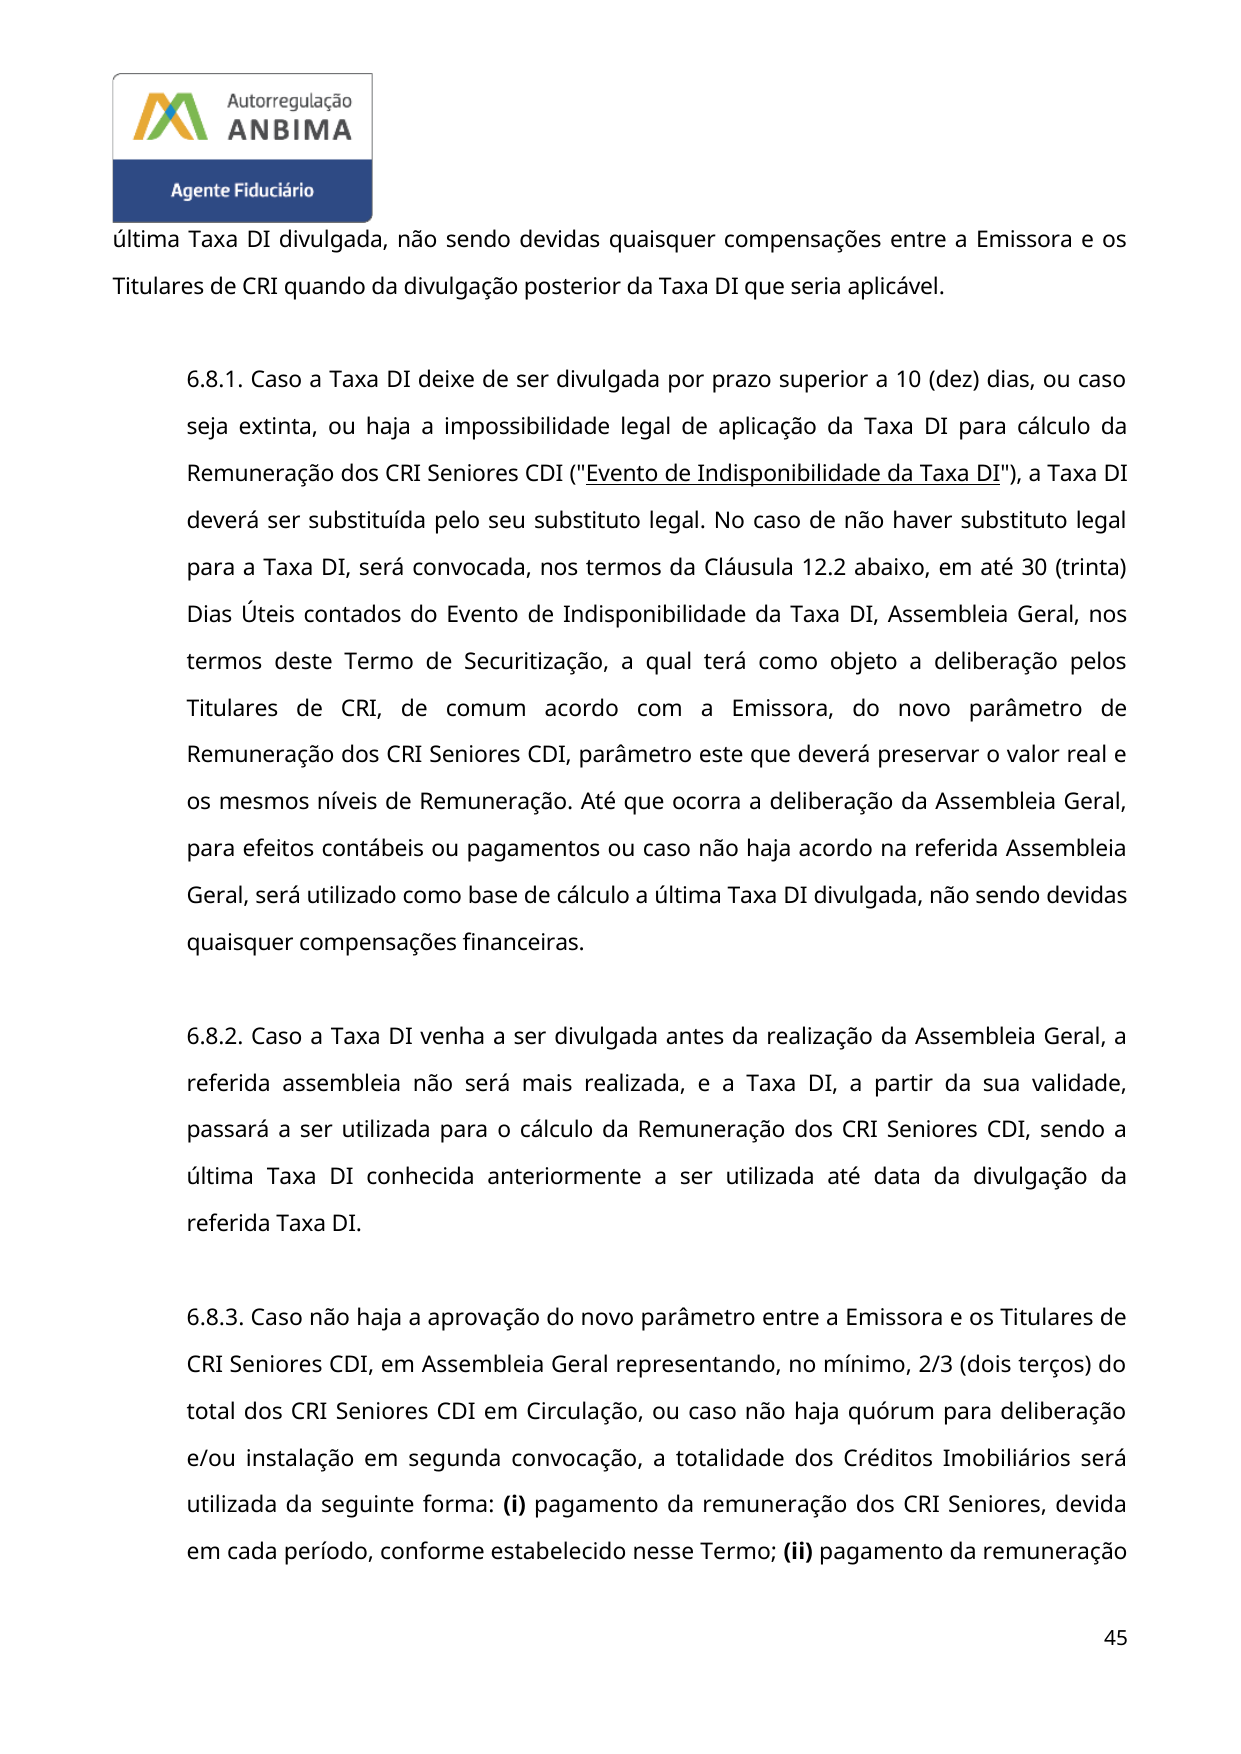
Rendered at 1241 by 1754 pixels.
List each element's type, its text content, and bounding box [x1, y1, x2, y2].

text 6.8.1. Caso a Taxa DI deixe de ser divulgada por prazo superior a 10 (dez) dias, ou caso seja extinta, ou haja a impossibilidade legal de aplicação da Taxa DI para cálculo da Remuneração dos CRI Seniores CDI ("Evento de Indisponibilidade da Taxa DI"), a Taxa DI deverá ser substituída pelo seu substituto legal. No caso de não haver substituto legal para a Taxa DI, será convocada, nos termos da Cláusula 12.2 abaixo, em até 30 (trinta) Dias Úteis contados do Evento de Indisponibilidade da Taxa DI, Assembleia Geral, nos termos deste Termo de Securitização, a qual terá como objeto a deliberação pelos Titulares de CRI, de comum acordo com a Emissora, do novo parâmetro de Remuneração dos CRI Seniores CDI, parâmetro este que deverá preservar o valor real e os mesmos níveis de Remuneração. Até que ocorra a deliberação da Assembleia Geral, para efeitos contábeis ou pagamentos ou caso não haja acordo na referida Assembleia Geral, será utilizado como base de cálculo a última Taxa DI divulgada, não sendo devidas quaisquer compensações financeiras. [186, 363, 1128, 957]
text 6.8.2. Caso a Taxa DI venha a ser divulgada antes da realização da Assembleia Geral, a referida assembleia não será mais realizada, e a Taxa DI, a partir da sua validade, passará a ser utilizada para o cálculo da Remuneração dos CRI Seniores CDI, sendo a última Taxa DI conhecida anteriormente a ser utilizada até data da divulgação da referida Taxa DI. [186, 1020, 1128, 1238]
picture [112, 73, 373, 223]
